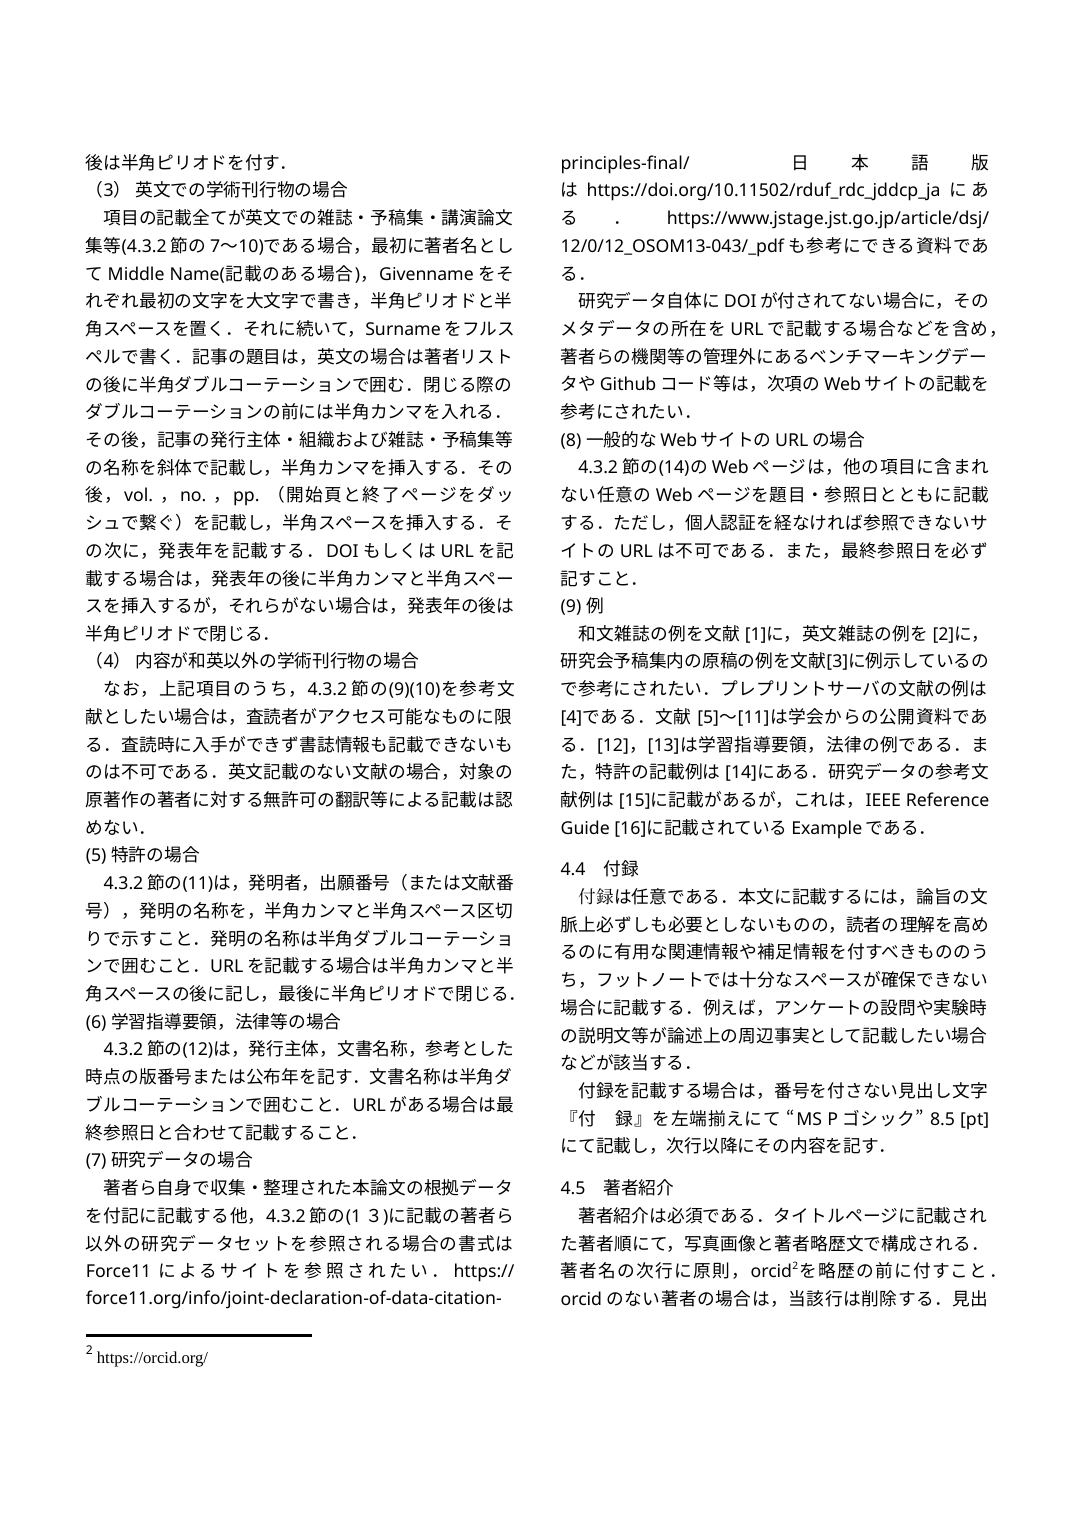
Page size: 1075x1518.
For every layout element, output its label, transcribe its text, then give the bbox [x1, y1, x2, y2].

text 4.3.2節の(11)は，発明者，出願番号（または文献番号），発明の名称を，半角カンマと半角スペース区切りで示すこと．発明の名称は半角ダブルコーテーションで囲むこと．URLを記載する場合は半角カンマと半角スペースの後に記し，最後に半角ピリオドで閉じる． [86, 868, 514, 1007]
text 研究データ自体にDOIが付されてない場合に，そのメタデータの所在をURLで記載する場合などを含め，著者らの機関等の管理外にあるベンチマーキングデータやGithubコード等は，次項のWebサイトの記載を参考にされたい． [560, 286, 989, 425]
text （4） 内容が和英以外の学術刊行物の場合 [86, 646, 514, 674]
text (7) 研究データの場合 [86, 1145, 514, 1173]
text (9) 例 [560, 591, 989, 619]
text なお，上記項目のうち，4.3.2節の(9)(10)を参考文献としたい場合は，査読者がアクセス可能なものに限る．査読時に入手ができず書誌情報も記載できないものは不可である．英文記載のない文献の場合，対象の原著作の著者に対する無許可の翻訳等による記載は認めない． [86, 674, 514, 840]
text 項目の記載全てが英文での雑誌・予稿集・講演論文集等(4.3.2節の7～10)である場合，最初に著者名としてMiddle Name(記載のある場合)，Givennameをそれぞれ最初の文字を大文字で書き，半角ピリオドと半角スペースを置く．それに続いて，Surnameをフルスペルで書く．記事の題目は，英文の場合は著者リストの後に半角ダブルコーテーションで囲む．閉じる際のダブルコーテーションの前には半角カンマを入れる．その後，記事の発行主体・組織および雑誌・予稿集等の名称を斜体で記載し，半角カンマを挿入する．その後，vol. ，no. ，pp. （開始頁と終了ページをダッシュで繋ぐ）を記載し，半角スペースを挿入する．その次に，発表年を記載する．DOIもしくはURLを記載する場合は，発表年の後に半角カンマと半角スペースを挿入するが，それらがない場合は，発表年の後は半角ピリオドで閉じる． [86, 203, 514, 646]
text 和文雑誌の例を文献 [1]に，英文雑誌の例を [2]に，研究会予稿集内の原稿の例を文献[3]に例示しているので参考にされたい．プレプリントサーバの文献の例は [4]である．文献 [5]～[11]は学会からの公開資料である．[12]，[13]は学習指導要領，法律の例である．また，特許の記載例は [14]にある．研究データの参考文献例は [15]に記載があるが，これは，IEEE Reference Guide [16]に記載されているExampleである． [560, 619, 989, 840]
text 付録を記載する場合は，番号を付さない見出し文字『付 録』を左端揃えにて “MS Pゴシック” 8.5 [pt] にて記載し，次行以降にその内容を記す． [560, 1076, 989, 1159]
text 4.5 著者紹介 [560, 1173, 989, 1201]
text 4.3.2節の(14)のWebページは，他の項目に含まれない任意のWebページを題目・参照日とともに記載する．ただし，個人認証を経なければ参照できないサイトのURLは不可である．また，最終参照日を必ず記すこと． [560, 452, 989, 591]
text 付録は任意である．本文に記載するには，論旨の文脈上必ずしも必要としないものの，読者の理解を高めるのに有用な関連情報や補足情報を付すべきもののうち，フットノートでは十分なスペースが確保できない場合に記載する．例えば，アンケートの設問や実験時の説明文等が論述上の周辺事実として記載したい場合などが該当する． [560, 882, 989, 1076]
text 著者ら自身で収集・整理された本論文の根拠データを付記に記載する他，4.3.2節の(1３)に記載の著者ら以外の研究データセットを参照される場合の書式は，Force11によるサイトを参照されたい．https://force11.org/info/joint-declaration-of-data-citation-principles-final/ 日本語版はhttps://doi.org/10.11502/rduf_rdc_jddcp_jaにある．https://www.jstage.jst.go.jp/article/dsj/12/0/12_OSOM13-043/_pdfも参考にできる資料である． [560, 148, 989, 286]
text 4.4 付録 [560, 854, 989, 882]
text 著者ら自身で収集・整理された本論文の根拠データを付記に記載する他，4.3.2節の(1３)に記載の著者ら以外の研究データセットを参照される場合の書式は，Force11によるサイトを参照されたい．https://force11.org/info/joint-declaration-of-data-citation-principles-final/ 日本語版はhttps://doi.org/10.11502/rduf_rdc_jddcp_jaにある．https://www.jstage.jst.go.jp/article/dsj/12/0/12_OSOM13-043/_pdfも参考にできる資料である． [86, 1173, 514, 1311]
text (8) 一般的なWebサイトのURLの場合 [560, 425, 989, 452]
text 4.3.2節の(12)は，発行主体，文書名称，参考とした時点の版番号または公布年を記す．文書名称は半角ダブルコーテーションで囲むこと．URLがある場合は最終参照日と合わせて記載すること． [86, 1034, 514, 1145]
text (5) 特許の場合 [86, 840, 514, 868]
text （3） 英文での学術刊行物の場合 [86, 175, 514, 203]
text (6) 学習指導要領，法律等の場合 [86, 1007, 514, 1034]
